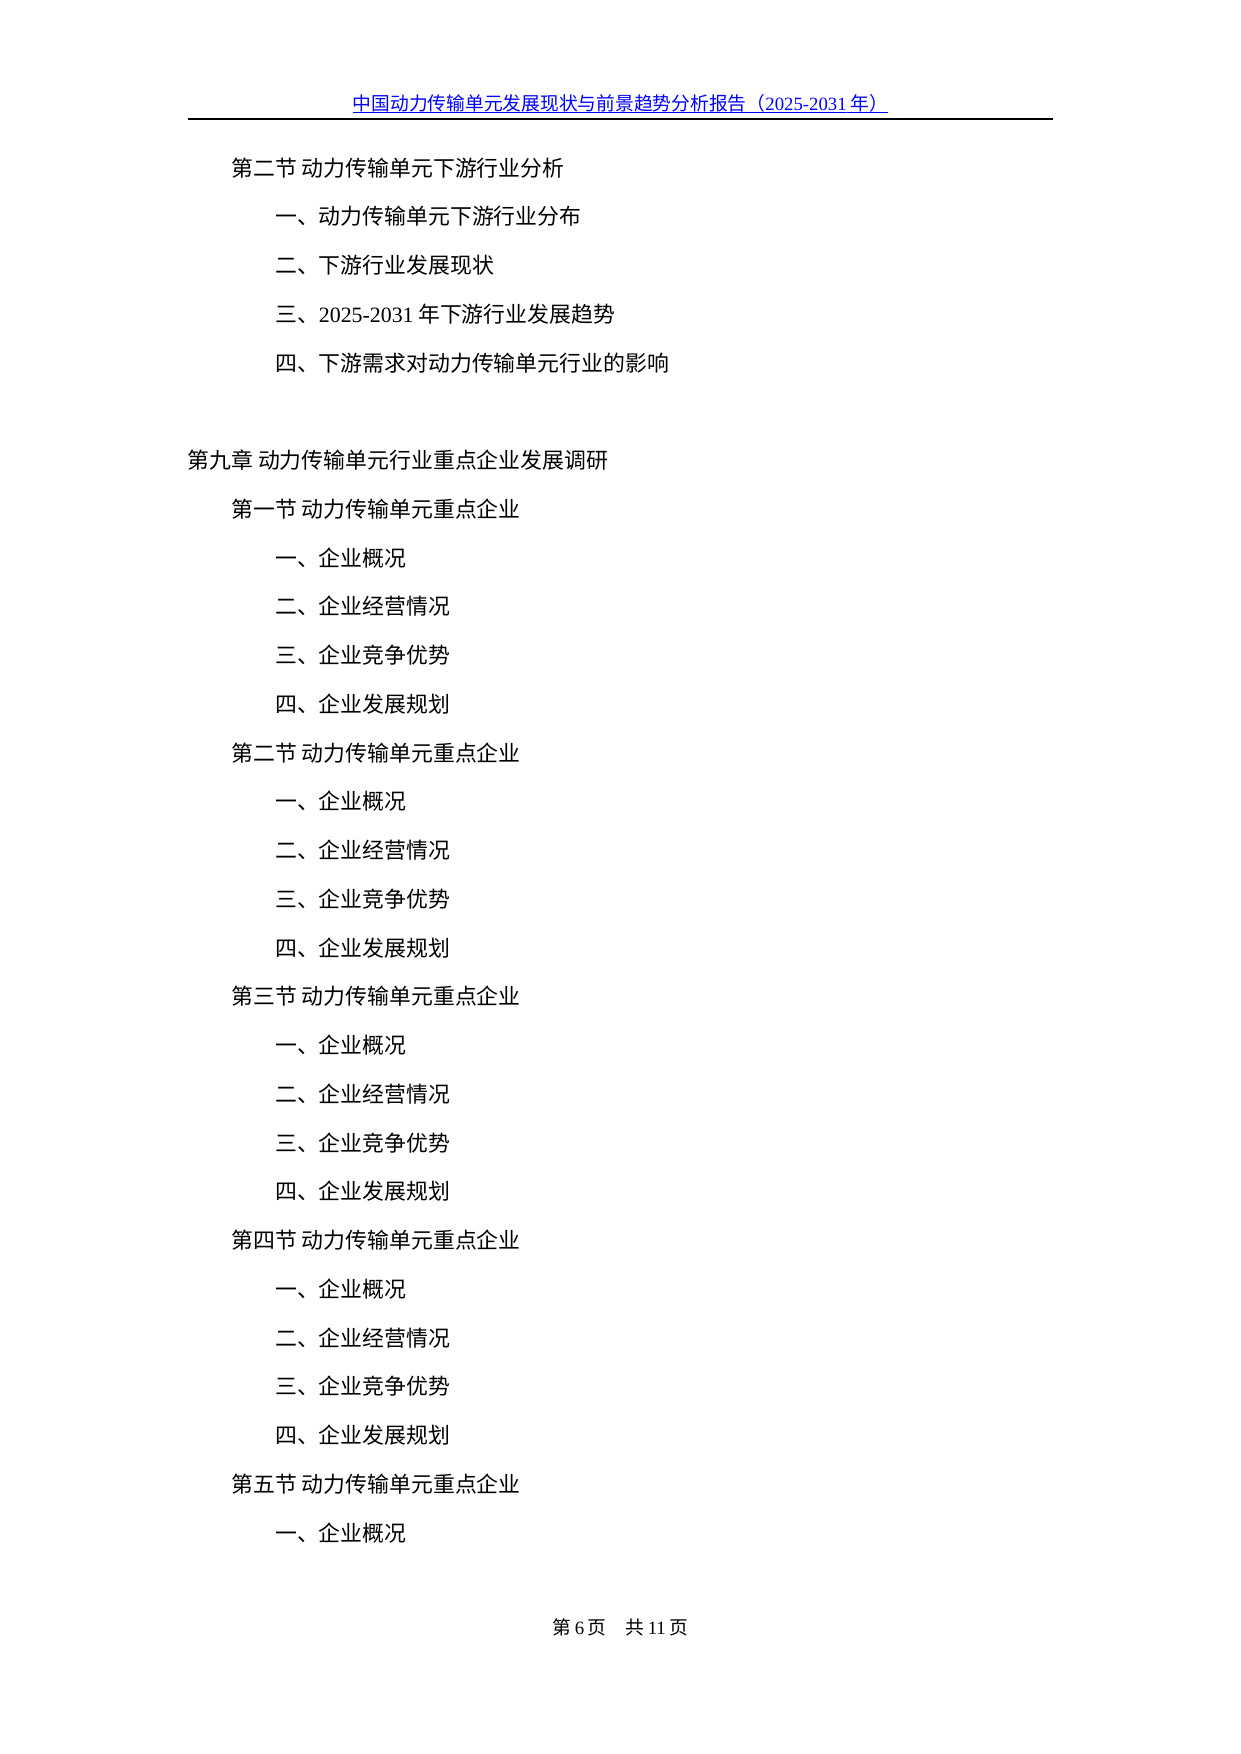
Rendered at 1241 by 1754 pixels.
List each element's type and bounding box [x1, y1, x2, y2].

text [187, 150, 1053, 1548]
